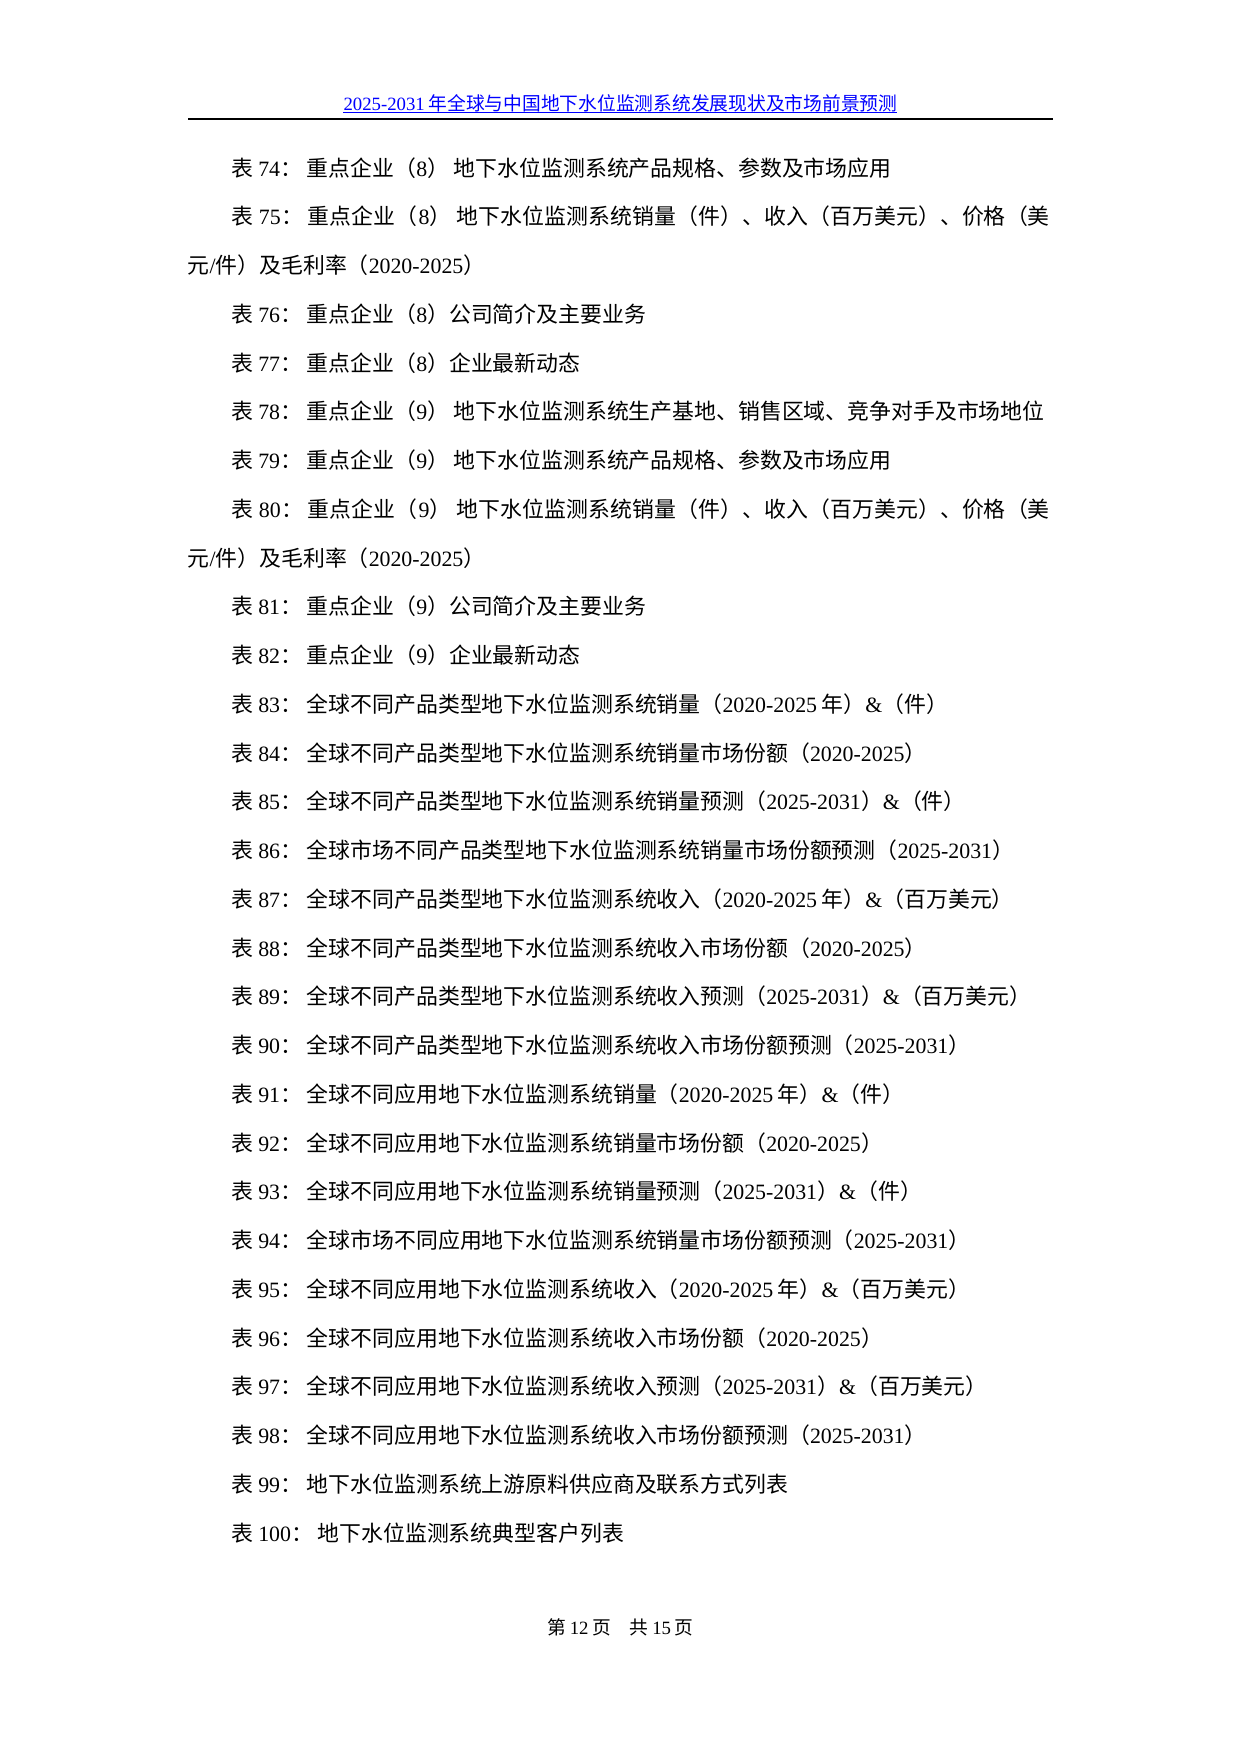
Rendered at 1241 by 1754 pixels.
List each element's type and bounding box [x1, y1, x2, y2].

text [187, 150, 1053, 1548]
